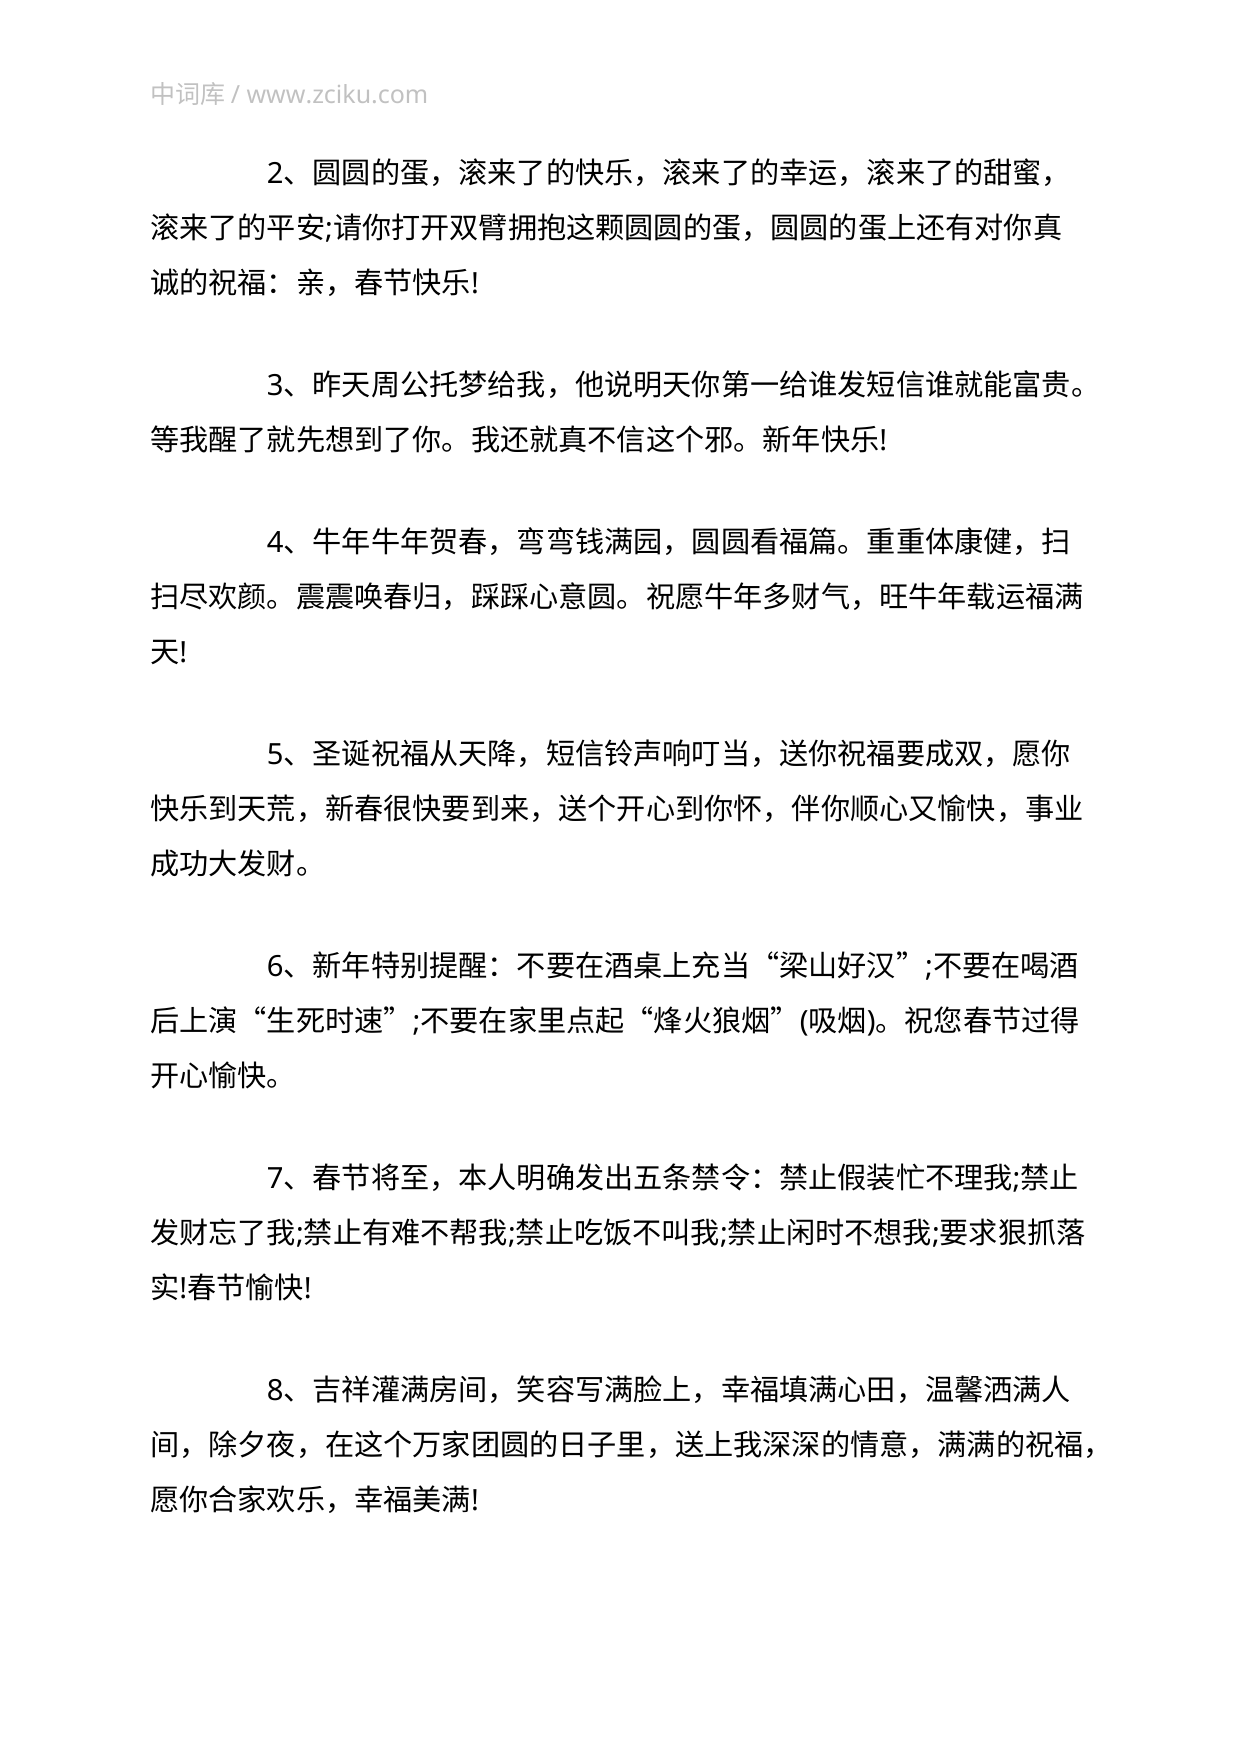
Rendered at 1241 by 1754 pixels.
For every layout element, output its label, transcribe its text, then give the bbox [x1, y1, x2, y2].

text 6、新年特别提醒：不要在酒桌上充当“梁山好汉”;不要在喝酒后上演“生死时速”;不要在家里点起“烽火狼烟”(吸烟)。祝您春节过得开心愉快。 [150, 942, 1090, 1095]
text 2、圆圆的蛋，滚来了的快乐，滚来了的幸运，滚来了的甜蜜，滚来了的平安;请你打开双臂拥抱这颗圆圆的蛋，圆圆的蛋上还有对你真诚的祝福：亲，春节快乐! [150, 150, 1090, 302]
text 7、春节将至，本人明确发出五条禁令：禁止假装忙不理我;禁止发财忘了我;禁止有难不帮我;禁止吃饭不叫我;禁止闲时不想我;要求狠抓落实!春节愉快! [150, 1154, 1090, 1307]
text 3、昨天周公托梦给我，他说明天你第一给谁发短信谁就能富贵。等我醒了就先想到了你。我还就真不信这个邪。新年快乐! [150, 362, 1090, 459]
text 4、牛年牛年贺春，弯弯钱满园，圆圆看福篇。重重体康健，扫扫尽欢颜。震震唤春归，踩踩心意圆。祝愿牛年多财气，旺牛年载运福满天! [150, 519, 1090, 671]
text 8、吉祥灌满房间，笑容写满脸上，幸福填满心田，温馨洒满人间，除夕夜，在这个万家团圆的日子里，送上我深深的情意，满满的祝福，愿你合家欢乐，幸福美满! [150, 1366, 1090, 1518]
text 5、圣诞祝福从天降，短信铃声响叮当，送你祝福要成双，愿你快乐到天荒，新春很快要到来，送个开心到你怀，伴你顺心又愉快，事业成功大发财。 [150, 731, 1090, 883]
